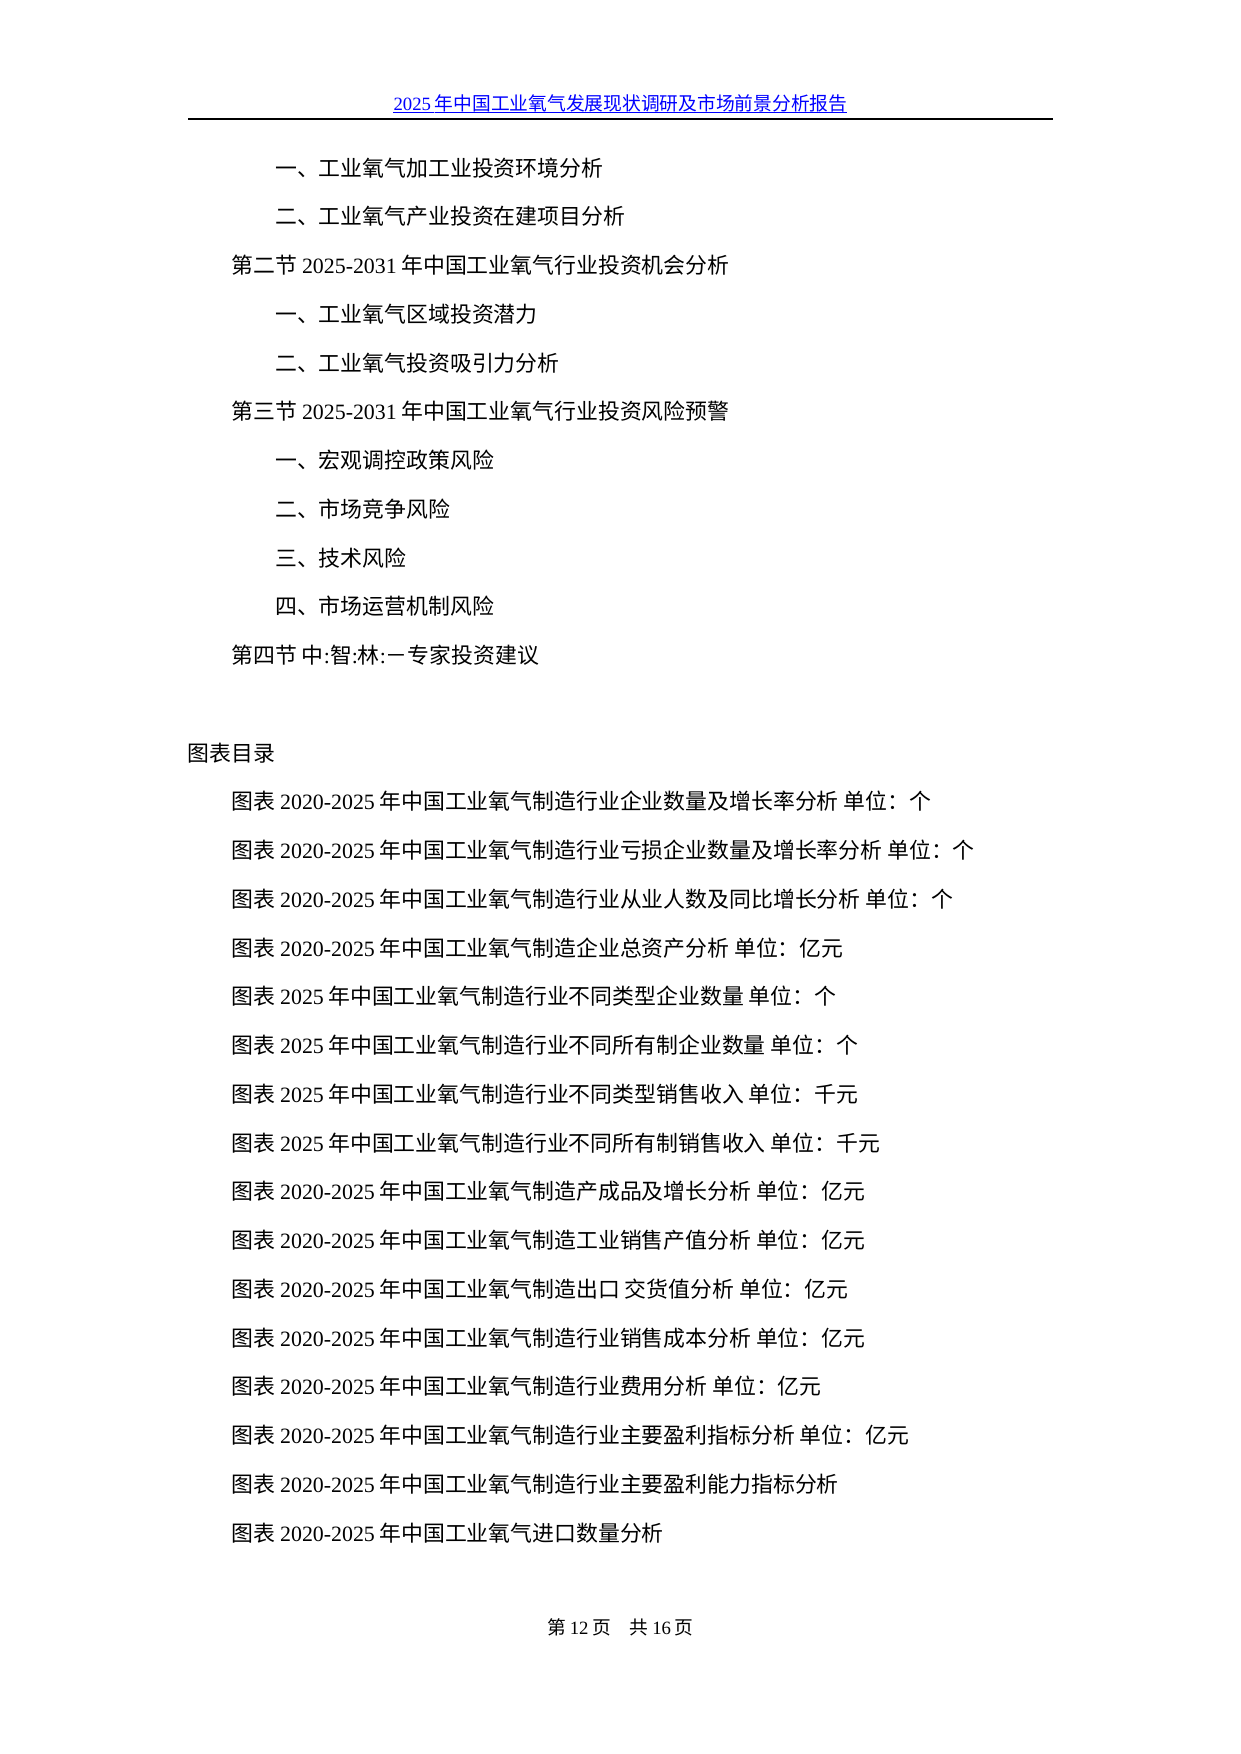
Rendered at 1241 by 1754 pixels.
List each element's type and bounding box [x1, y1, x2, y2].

text [187, 150, 1053, 1548]
